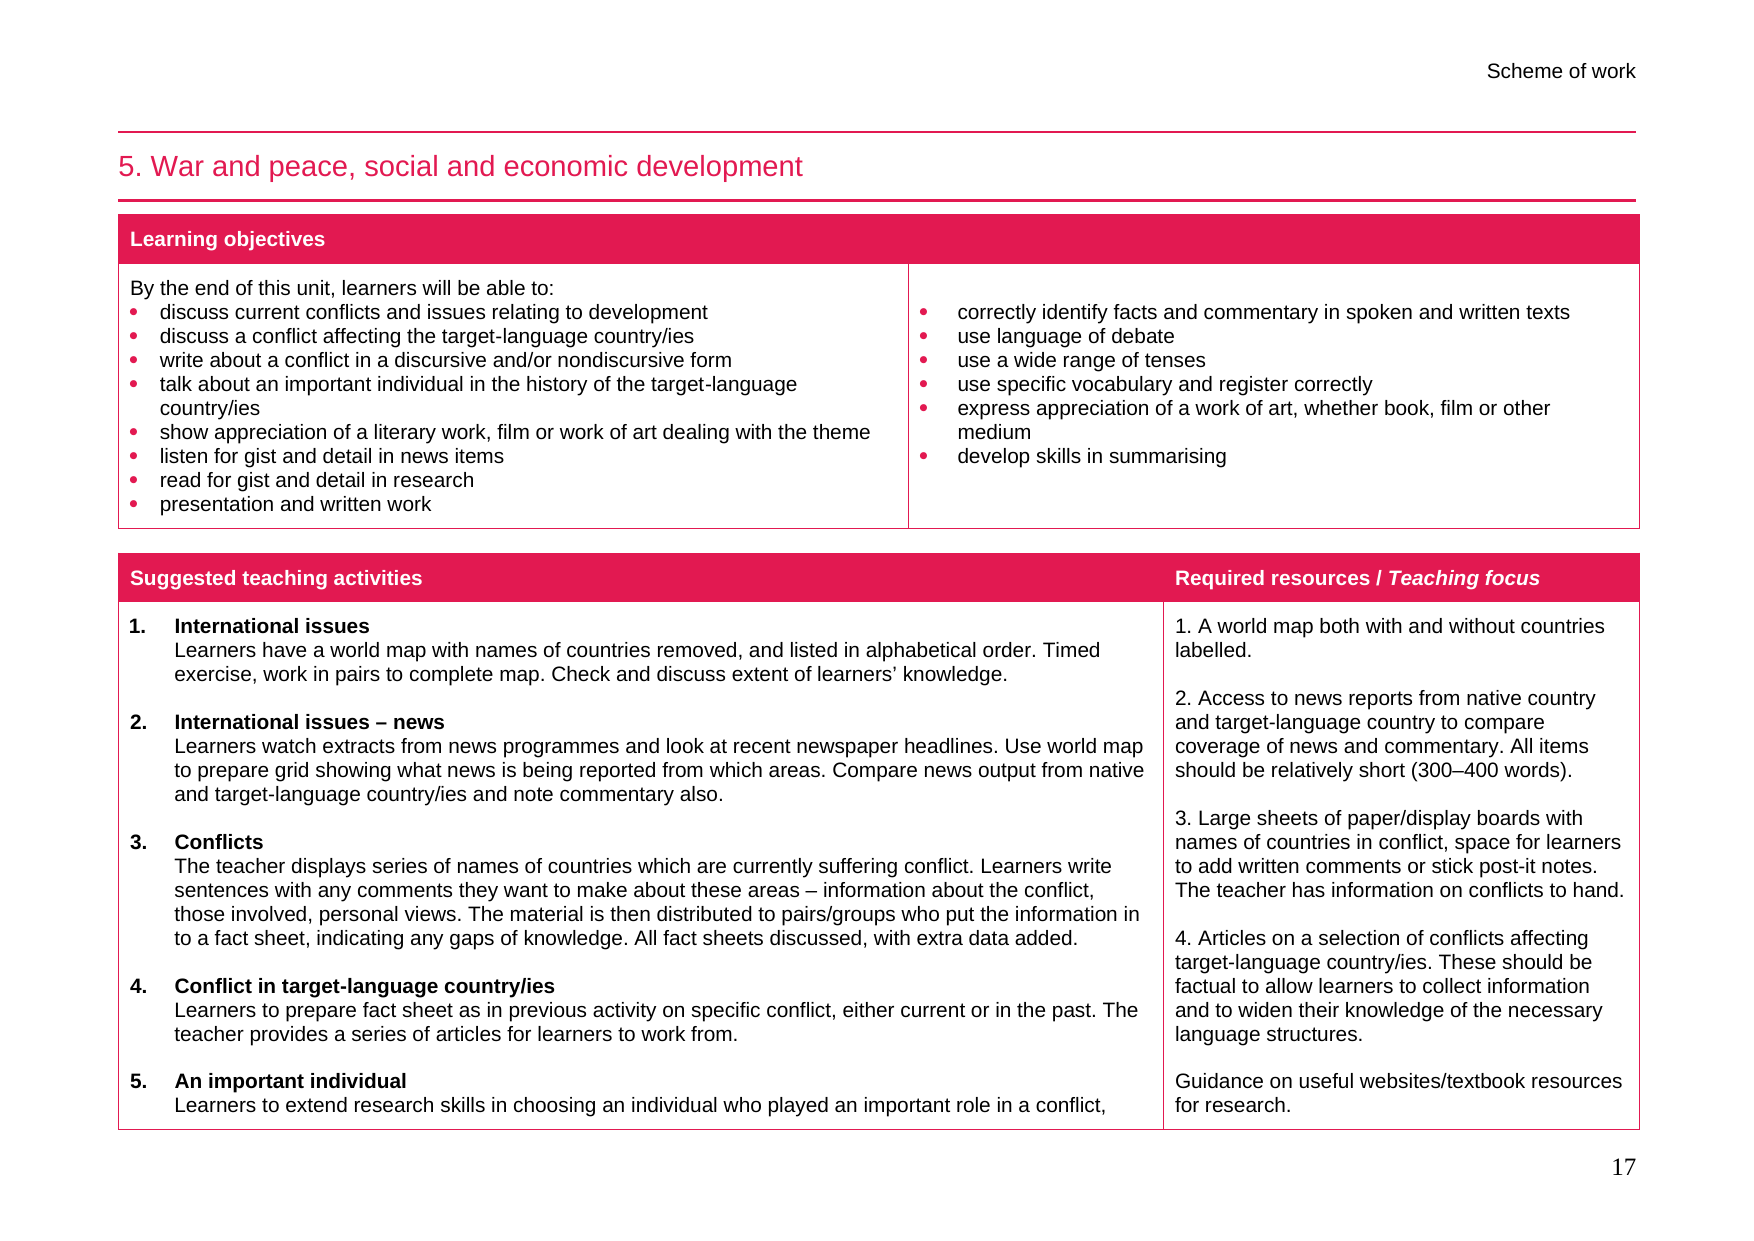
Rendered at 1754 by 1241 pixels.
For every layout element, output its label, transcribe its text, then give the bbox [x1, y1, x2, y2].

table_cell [119, 602, 1163, 1129]
subtitle 5. War and peace, social and economic development [118, 133, 1636, 199]
table_cell correctly identify facts and commentary in spoken and written texts use language of debate use a wide range of tenses use specific vocabulary and register correctly express appreciation of a work of art, whether book, film or other medium develop skills in summarising [909, 264, 1639, 528]
table_header Suggested teaching activities [119, 554, 1163, 601]
table_header [909, 215, 1639, 263]
table_header Required resources / Teaching focus [1164, 554, 1639, 601]
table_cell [1164, 602, 1639, 1129]
table_header Learning objectives [119, 215, 908, 263]
table_cell By the end of this unit, learners will be able to: discuss current conflicts and issues relating to development discuss a conflict affecting the target-language country/ies write about a conflict in a discursive and/or nondiscursive form talk about an important individual in the history of the target-language country/ies show appreciation of a literary work, film or work of art dealing with the theme listen for gist and detail in news items read for gist and detail in research presentation and written work [119, 264, 908, 528]
